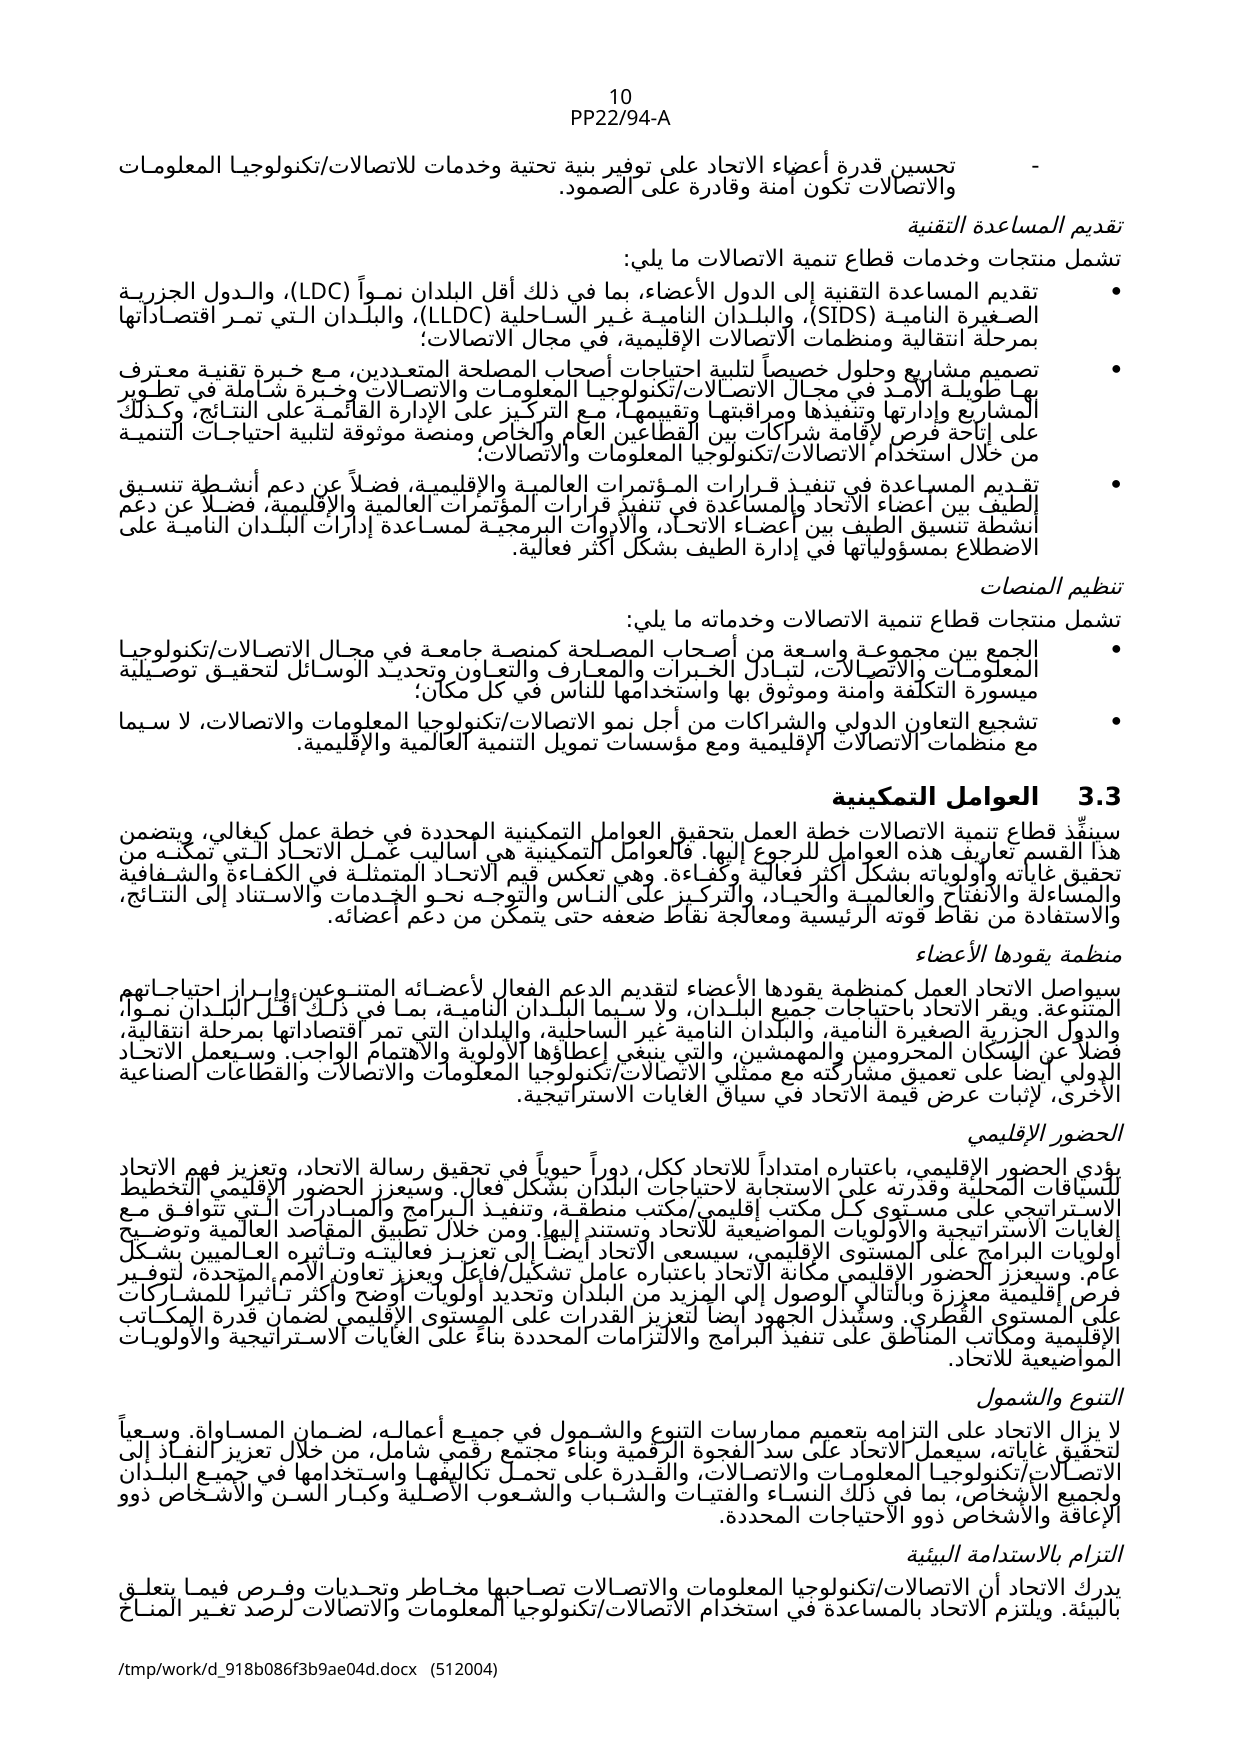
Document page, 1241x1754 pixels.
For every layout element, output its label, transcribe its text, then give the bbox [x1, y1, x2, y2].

subtitle منظمة يقودها الأعضاء [118, 946, 1122, 967]
subtitle التزام بالاستدامة البيئية [118, 1545, 1115, 1566]
text يؤدي الحضور الإقليمي، باعتباره امتداداً للاتحاد ككل، دوراً حيوياً في تحقيق رسالة الاتحاد، وتعزيز فهم الاتحاد للسياقات المحلية وقدرته على الاستجابة لاحتياجات البلدان بشكل فعال. وسيعزز الحضور الإقليمي التخطيط الاستراتيجي على مستوى كل مكتب إقليمي/مكتب منطقة، وتنفيذ البرامج والمبادرات التي تتوافق مع الغايات الاستراتيجية والأولويات المواضيعية للاتحاد وتستند إليها. ومن خلال تطبيق المقاصد العالمية وتوضيح أولويات البرامج على المستوى الإقليمي، سيسعى الاتحاد أيضاً إلى تعزيز فعاليته وتأثيره العالميين بشكل عام. وسيعزز الحضور الإقليمي مكانة الاتحاد باعتباره عامل تشكيل/فاعل ويعزز تعاون الأمم المتحدة، لتوفير فرص إقليمية معززة وبالتالي الوصول إلى المزيد من البلدان وتحديد أولويات أوضح وأكثر تأثيراً للمشاركات على المستوى القُطري. وستُبذل الجهود أيضاً لتعزيز القدرات على المستوى الإقليمي لضمان قدرة المكاتب الإقليمية ومكاتب المناطق على تنفيذ البرامج والالتزامات المحددة بناءً على الغايات الاستراتيجية والأولويات المواضيعية للاتحاد. [118, 1158, 1122, 1371]
text تصميم مشاريع وحلول خصيصاً لتلبية احتياجات أصحاب المصلحة المتعددين، مع خبرة تقنية معترف بها طويلة الأمد في مجال الاتصالات/تكنولوجيا المعلومات والاتصالات وخبرة شاملة في تطوير المشاريع وإدارتها وتنفيذها ومراقبتها وتقييمها، مع التركيز على الإدارة القائمة على النتائج، وكذلك على إتاحة فرص لإقامة شراكات بين القطاعين العام والخاص ومنصة موثوقة لتلبية احتياجات التنمية من خلال استخدام الاتصالات/تكنولوجيا المعلومات والاتصالات؛ [118, 360, 1122, 467]
text تقديم المساعدة في تنفيذ قرارات المؤتمرات العالمية والإقليمية، فضلاً عن دعم أنشطة تنسيق الطيف بين أعضاء الاتحاد والمساعدة في تنفيذ قرارات المؤتمرات العالمية والإقليمية، فضلاً عن دعم أنشطة تنسيق الطيف بين أعضاء الاتحاد، والأدوات البرمجية لمساعدة إدارات البلدان النامية على الاضطلاع بمسؤولياتها في إدارة الطيف بشكل أكثر فعالية. [118, 475, 1122, 560]
text - تحسين قدرة أعضاء الاتحاد على توفير بنية تحتية وخدمات للاتصالات/تكنولوجيا المعلومات والاتصالات تكون آمنة وقادرة على الصمود. [118, 157, 1039, 199]
subtitle تنظيم المنصات [1071, 577, 1122, 598]
subtitle الحضور الإقليمي [118, 1124, 1115, 1145]
text تشمل منتجات وخدمات قطاع تنمية الاتصالات ما يلي: [118, 250, 1122, 271]
subtitle 3.3 العوامل التمكينية [1001, 787, 1122, 810]
text تشمل منتجات قطاع تنمية الاتصالات وخدماته ما يلي: [118, 611, 1122, 632]
text تقديم المساعدة التقنية إلى الدول الأعضاء، بما في ذلك أقل البلدان نمواً (LDC)، والدول الجزرية الصغيرة النامية (SIDS)، والبلدان النامية غير الساحلية (LLDC)، والبلدان التي تمر اقتصاداتها بمرحلة انتقالية ومنظمات الاتصالات الإقليمية، في مجال الاتصالات؛ [118, 279, 1122, 352]
subtitle التنوع والشمول [998, 1388, 1115, 1409]
text سيواصل الاتحاد العمل كمنظمة يقودها الأعضاء لتقديم الدعم الفعال لأعضائه المتنوعين وإبراز احتياجاتهم المتنوعة. ويقر الاتحاد باحتياجات جميع البلدان، ولا سيما البلدان النامية، بما في ذلك أقل البلدان نمواً، والدول الجزرية الصغيرة النامية، والبلدان النامية غير الساحلية، والبلدان التي تمر اقتصاداتها بمرحلة انتقالية، فضلاً عن السكان المحرومين والمهمشين، والتي ينبغي إعطاؤها الأولوية والاهتمام الواجب. وسيعمل الاتحاد الدولي أيضاً على تعميق مشاركته مع ممثلي الاتصالات/تكنولوجيا المعلومات والاتصالات والقطاعات الصناعية الأخرى، لإثبات عرض قيمة الاتحاد في سياق الغايات الاستراتيجية. [118, 979, 1122, 1107]
text سينفِّذ قطاع تنمية الاتصالات خطة العمل بتحقيق العوامل التمكينية المحددة في خطة عمل كيغالي، ويتضمن هذا القسم تعاريف هذه العوامل للرجوع إليها. فالعوامل التمكينية هي أساليب عمل الاتحاد التي تمكنه من تحقيق غاياته وأولوياته بشكل أكثر فعالية وكفاءة. وهي تعكس قيم الاتحاد المتمثلة في الكفاءة والشفافية والمساءلة والانفتاح والعالمية والحياد، والتركيز على الناس والتوجه نحو الخدمات والاستناد إلى النتائج، والاستفادة من نقاط قوته الرئيسية ومعالجة نقاط ضعفه حتى يتمكن من دعم أعضائه. [118, 822, 1122, 929]
text تشجيع التعاون الدولي والشراكات من أجل نمو الاتصالات/تكنولوجيا المعلومات والاتصالات، لا سيما مع منظمات الاتصالات الإقليمية ومع مؤسسات تمويل التنمية العالمية والإقليمية. [118, 713, 1122, 755]
text الجمع بين مجموعة واسعة من أصحاب المصلحة كمنصة جامعة في مجال الاتصالات/تكنولوجيا المعلومات والاتصالات، لتبادل الخبرات والمعارف والتعاون وتحديد الوسائل لتحقيق توصيلية ميسورة التكلفة وآمنة وموثوق بها واستخدامها للناس في كل مكان؛ [118, 640, 1122, 704]
subtitle تقديم المساعدة التقنية [118, 216, 1122, 237]
text لا يزال الاتحاد على التزامه بتعميم ممارسات التنوع والشمول في جميع أعماله، لضمان المساواة. وسعياً لتحقيق غاياته، سيعمل الاتحاد على سد الفجوة الرقمية وبناء مجتمع رقمي شامل، من خلال تعزيز النفاذ إلى الاتصالات/تكنولوجيا المعلومات والاتصالات، والقدرة على تحمل تكاليفها واستخدامها في جميع البلدان ولجميع الأشخاص، بما في ذلك النساء والفتيات والشباب والشعوب الأصلية وكبار السن والأشخاص ذوو الإعاقة والأشخاص ذوو الاحتياجات المحددة. [118, 1422, 1122, 1528]
subtitle تنظيم المنصات [118, 577, 1097, 598]
subtitle 3.3 العوامل التمكينية [118, 787, 1024, 810]
subtitle التنوع والشمول [118, 1388, 1044, 1409]
subtitle الحضور الإقليمي [1068, 1124, 1122, 1145]
